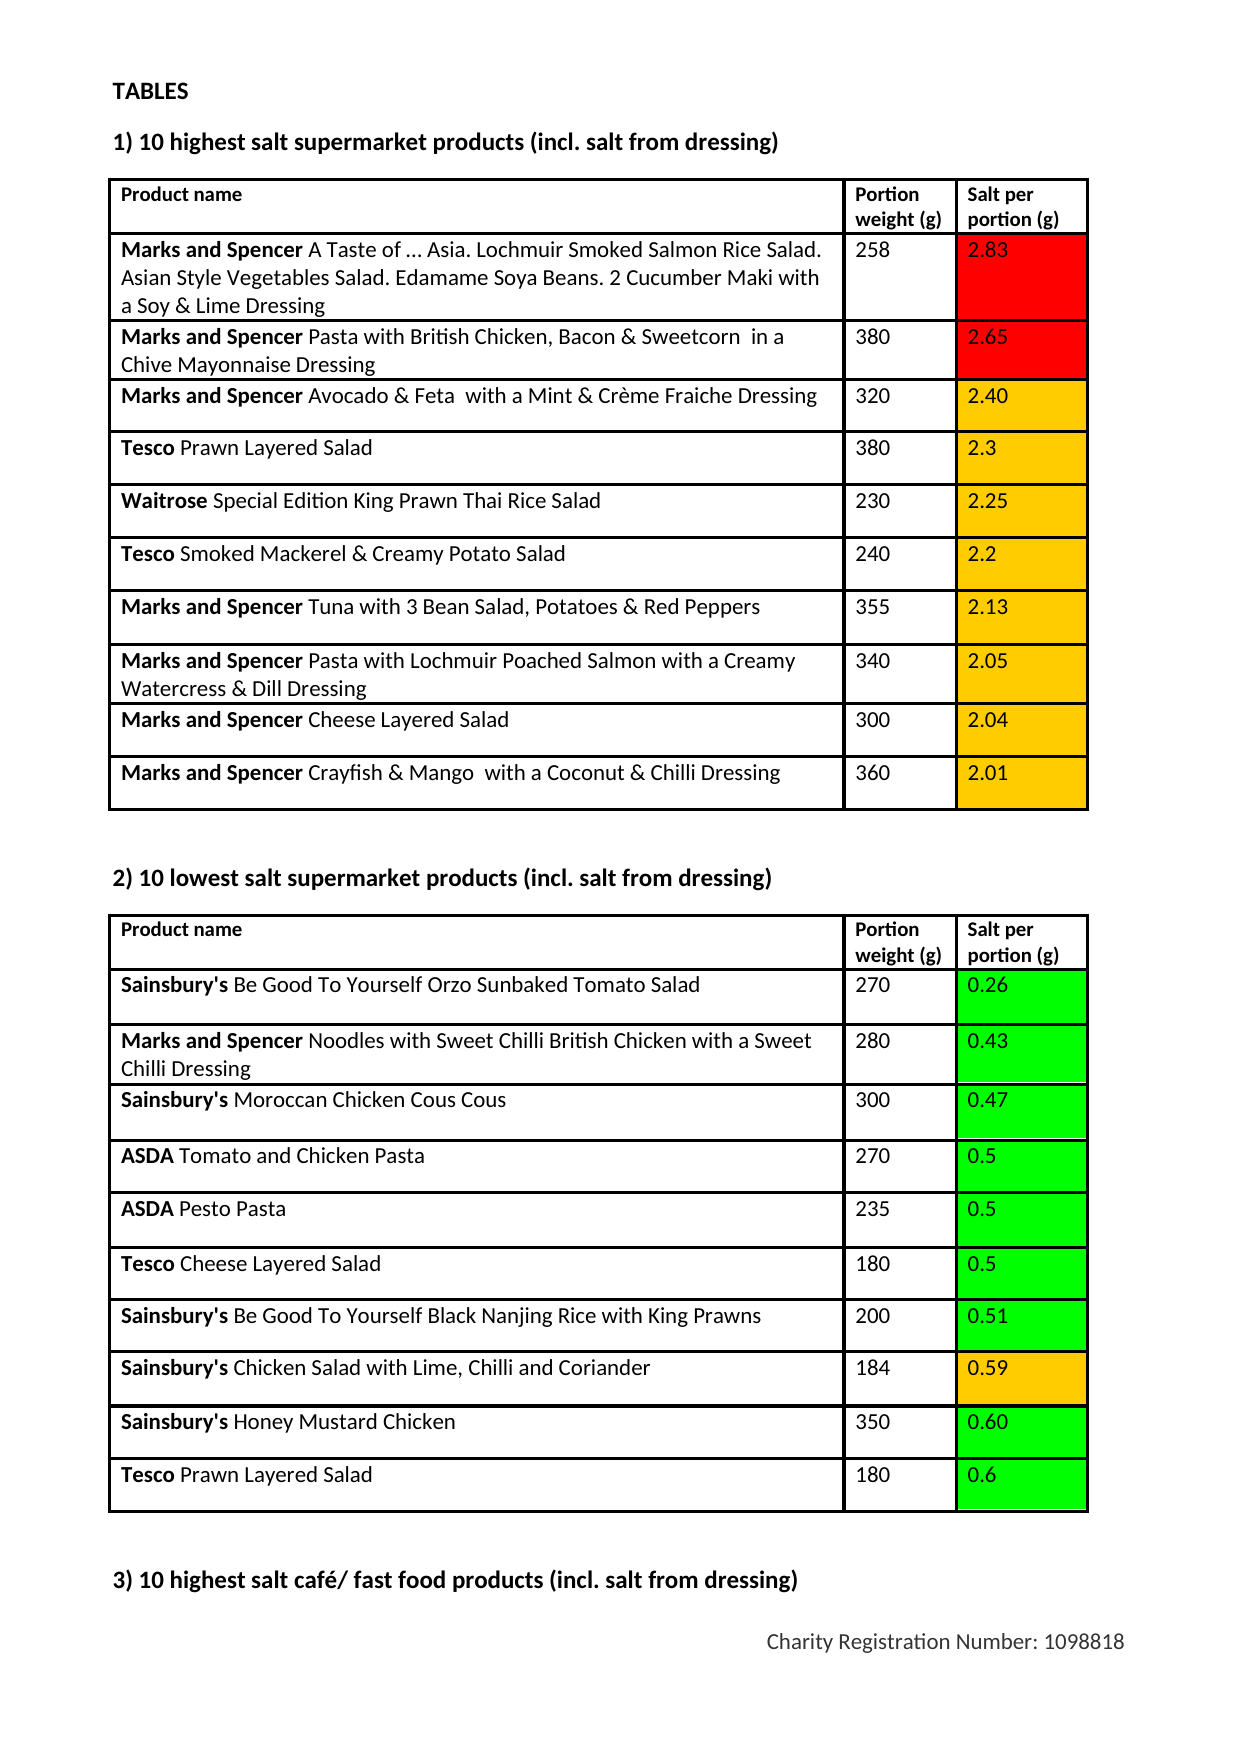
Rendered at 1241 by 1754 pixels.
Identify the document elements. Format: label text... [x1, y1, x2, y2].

table_cell 0.5 [958, 1249, 1086, 1298]
table_cell 360 [846, 758, 955, 808]
table_cell Sainsbury's Be Good To Yourself Orzo Sunbaked Tomato Salad [111, 971, 842, 1023]
table_cell 0.5 [958, 1142, 1086, 1191]
table_header Portion weight (g) [846, 181, 955, 232]
table_cell 2.2 [958, 539, 1086, 589]
table_cell 2.05 [958, 646, 1086, 702]
table_cell Marks and Spencer Pasta with British Chicken, Bacon & Sweetcorn in a Chive Mayonnaise Dressing [111, 322, 842, 378]
table_cell Sainsbury's Moroccan Chicken Cous Cous [111, 1086, 842, 1138]
table_cell 258 [846, 235, 955, 319]
table_cell 0.47 [958, 1086, 1086, 1138]
table_header Portion weight (g) [846, 917, 955, 967]
table_cell Marks and Spencer Tuna with 3 Bean Salad, Potatoes & Red Peppers [111, 592, 842, 643]
table_cell 340 [846, 646, 955, 702]
text 3) 10 highest salt café/ fast food products (incl. salt from dressing) [112, 1564, 1125, 1594]
table_cell Tesco Prawn Layered Salad [111, 433, 842, 483]
table_cell 2.13 [958, 592, 1086, 643]
table_header Product name [111, 917, 842, 967]
table_cell 230 [846, 486, 955, 536]
table_cell 300 [846, 705, 955, 755]
text 1) 10 highest salt supermarket products (incl. salt from dressing) [112, 126, 1125, 157]
table_cell 2.83 [958, 235, 1086, 319]
table_header Salt per portion (g) [958, 181, 1086, 232]
table_cell Marks and Spencer Avocado & Feta with a Mint & Crème Fraiche Dressing [111, 381, 842, 430]
table_cell Marks and Spencer A Taste of … Asia. Lochmuir Smoked Salmon Rice Salad. Asian Style Vegetables Salad. Edamame Soya Beans. 2 Cucumber Maki with a Soy & Lime Dressing [111, 235, 842, 319]
table_cell 2.65 [958, 322, 1086, 378]
table_cell Marks and Spencer Noodles with Sweet Chilli British Chicken with a Sweet Chilli Dressing [111, 1026, 842, 1082]
table_cell Waitrose Special Edition King Prawn Thai Rice Salad [111, 486, 842, 536]
table_cell Tesco Prawn Layered Salad [111, 1460, 842, 1509]
table_cell Sainsbury's Be Good To Yourself Black Nanjing Rice with King Prawns [111, 1301, 842, 1350]
table_cell 280 [846, 1026, 955, 1082]
table_cell 0.6 [958, 1460, 1086, 1509]
table_cell 200 [846, 1301, 955, 1350]
table_cell 2.04 [958, 705, 1086, 755]
table_cell Marks and Spencer Pasta with Lochmuir Poached Salmon with a Creamy Watercress & Dill Dressing [111, 646, 842, 702]
table_cell 180 [846, 1460, 955, 1509]
table_cell 240 [846, 539, 955, 589]
table_cell 380 [846, 322, 955, 378]
text 2) 10 lowest salt supermarket products (incl. salt from dressing) [112, 862, 1125, 893]
table_cell ASDA Pesto Pasta [111, 1194, 842, 1246]
table_cell 350 [846, 1408, 955, 1457]
table_cell 380 [846, 433, 955, 483]
table_cell 0.59 [958, 1353, 1086, 1404]
table_cell 270 [846, 1142, 955, 1191]
table_cell 0.5 [958, 1194, 1086, 1246]
table_cell 2.25 [958, 486, 1086, 536]
table_cell 2.40 [958, 381, 1086, 430]
table_cell Sainsbury's Honey Mustard Chicken [111, 1408, 842, 1457]
table_cell 0.51 [958, 1301, 1086, 1350]
table_cell 355 [846, 592, 955, 643]
table_cell 235 [846, 1194, 955, 1246]
table_cell Marks and Spencer Cheese Layered Salad [111, 705, 842, 755]
table_cell 0.60 [958, 1408, 1086, 1457]
table_cell Tesco Cheese Layered Salad [111, 1249, 842, 1298]
table_cell 320 [846, 381, 955, 430]
text TABLES [112, 75, 1125, 105]
table_cell 184 [846, 1353, 955, 1404]
table_cell Tesco Smoked Mackerel & Creamy Potato Salad [111, 539, 842, 589]
table_cell 2.3 [958, 433, 1086, 483]
table_header Salt per portion (g) [958, 917, 1086, 967]
table_cell 270 [846, 971, 955, 1023]
table_cell 300 [846, 1086, 955, 1138]
table_cell Sainsbury's Chicken Salad with Lime, Chilli and Coriander [111, 1353, 842, 1404]
table_cell 2.01 [958, 758, 1086, 808]
table_cell 0.26 [958, 971, 1086, 1023]
table_cell Marks and Spencer Crayfish & Mango with a Coconut & Chilli Dressing [111, 758, 842, 808]
table_cell 0.43 [958, 1026, 1086, 1082]
table_header Product name [111, 181, 842, 232]
table_cell 180 [846, 1249, 955, 1298]
table_cell ASDA Tomato and Chicken Pasta [111, 1142, 842, 1191]
